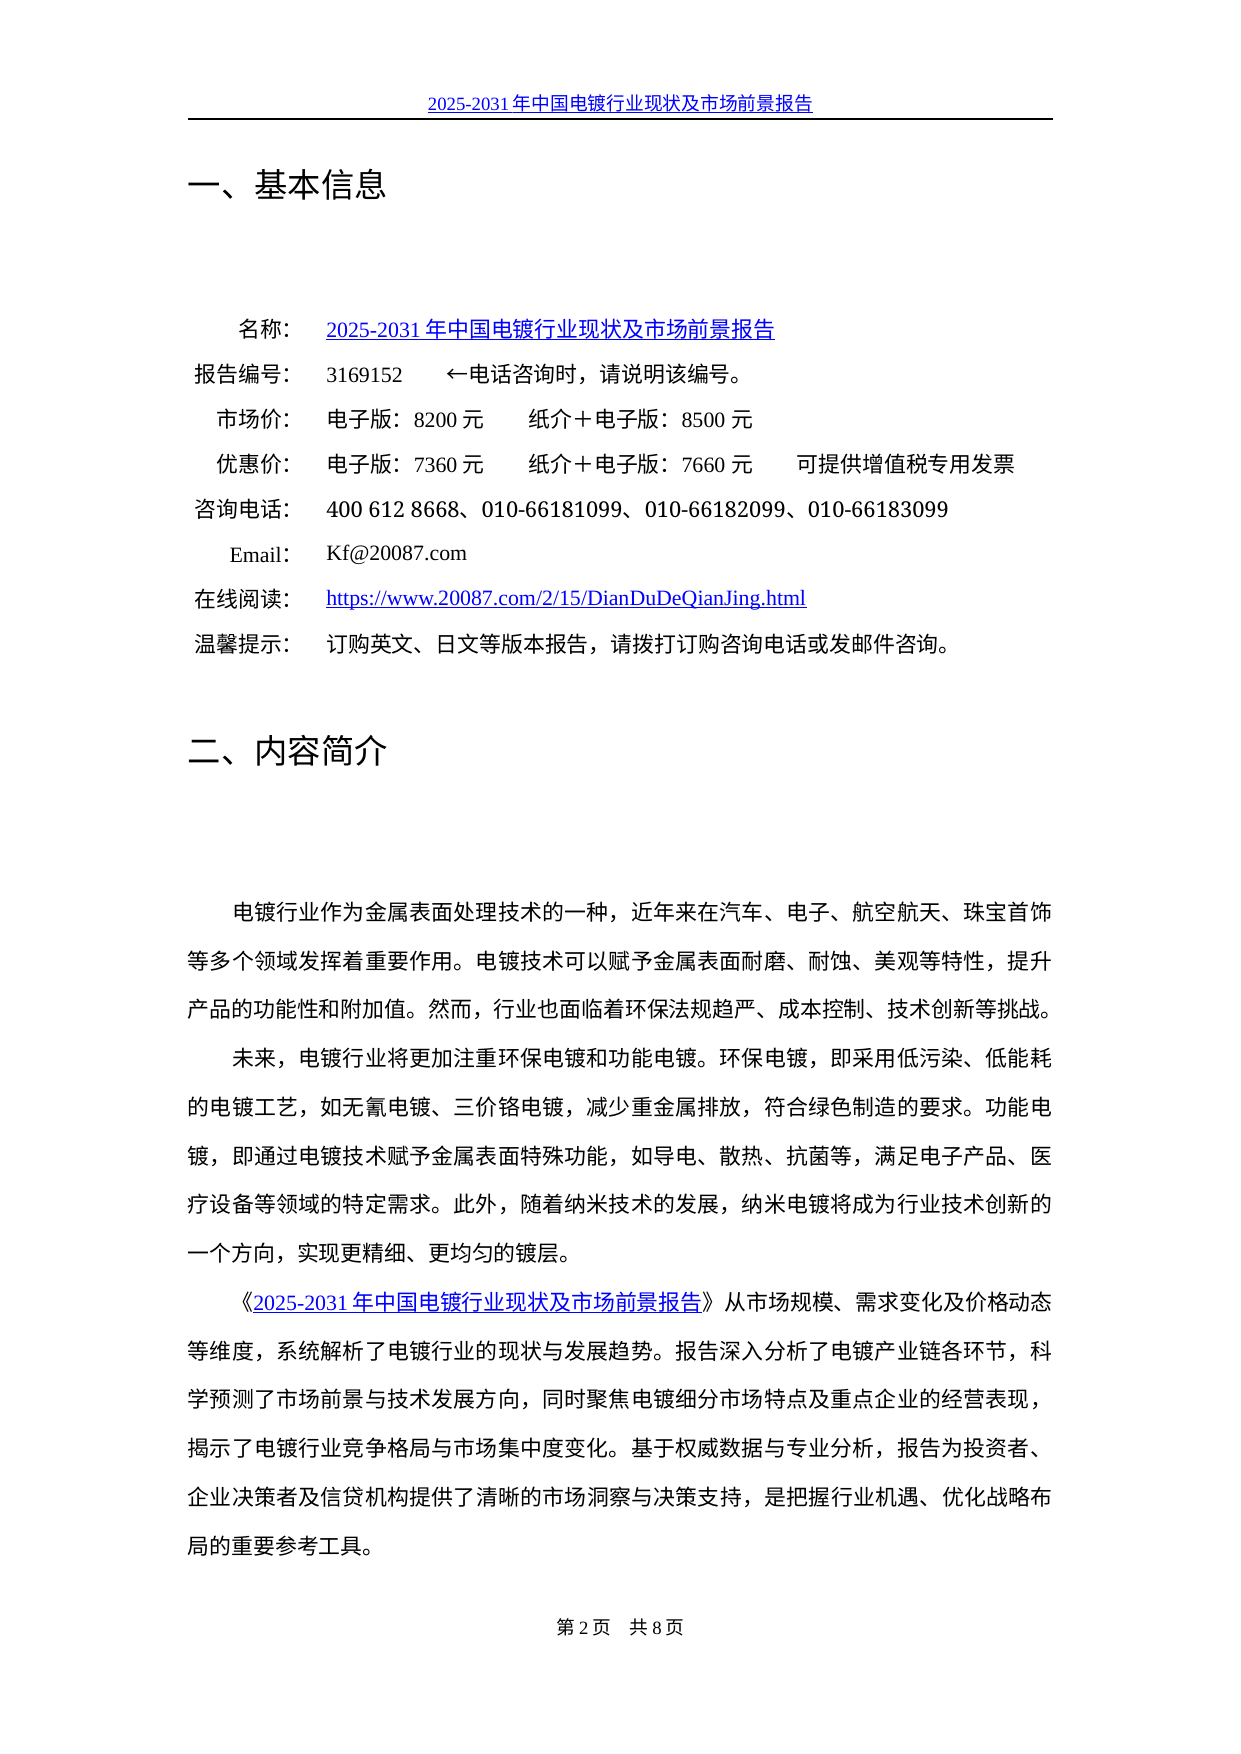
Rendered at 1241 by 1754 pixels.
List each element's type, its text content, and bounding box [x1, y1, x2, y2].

table_cell Kf@20087.com [315, 537, 1073, 582]
table_cell 市场价： [167, 402, 315, 447]
title 一、基本信息 [187, 150, 1053, 215]
table_cell Email： [167, 537, 315, 582]
table_cell 订购英文、日文等版本报告，请拨打订购咨询电话或发邮件咨询。 [315, 627, 1073, 672]
table_cell 400 612 8668、010-66181099、010-66182099、010-66183099 [315, 492, 1073, 537]
table_cell 温馨提示： [167, 627, 315, 672]
table_header 名称： [167, 312, 315, 357]
table_header 2025-2031年中国电镀行业现状及市场前景报告 [315, 312, 1073, 357]
title 二、内容简介 [187, 717, 1053, 782]
table_cell 咨询电话： [167, 492, 315, 537]
table_cell 在线阅读： [167, 582, 315, 627]
table_cell 报告编号： [167, 357, 315, 402]
table_cell 电子版：7360 元 纸介＋电子版：7660 元 可提供增值税专用发票 [315, 447, 1073, 492]
table_cell 电子版：8200 元 纸介＋电子版：8500 元 [315, 402, 1073, 447]
table_cell [315, 582, 1073, 627]
table_cell 优惠价： [167, 447, 315, 492]
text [187, 894, 1053, 1561]
table_cell 3169152 ←电话咨询时，请说明该编号。 [315, 357, 1073, 402]
